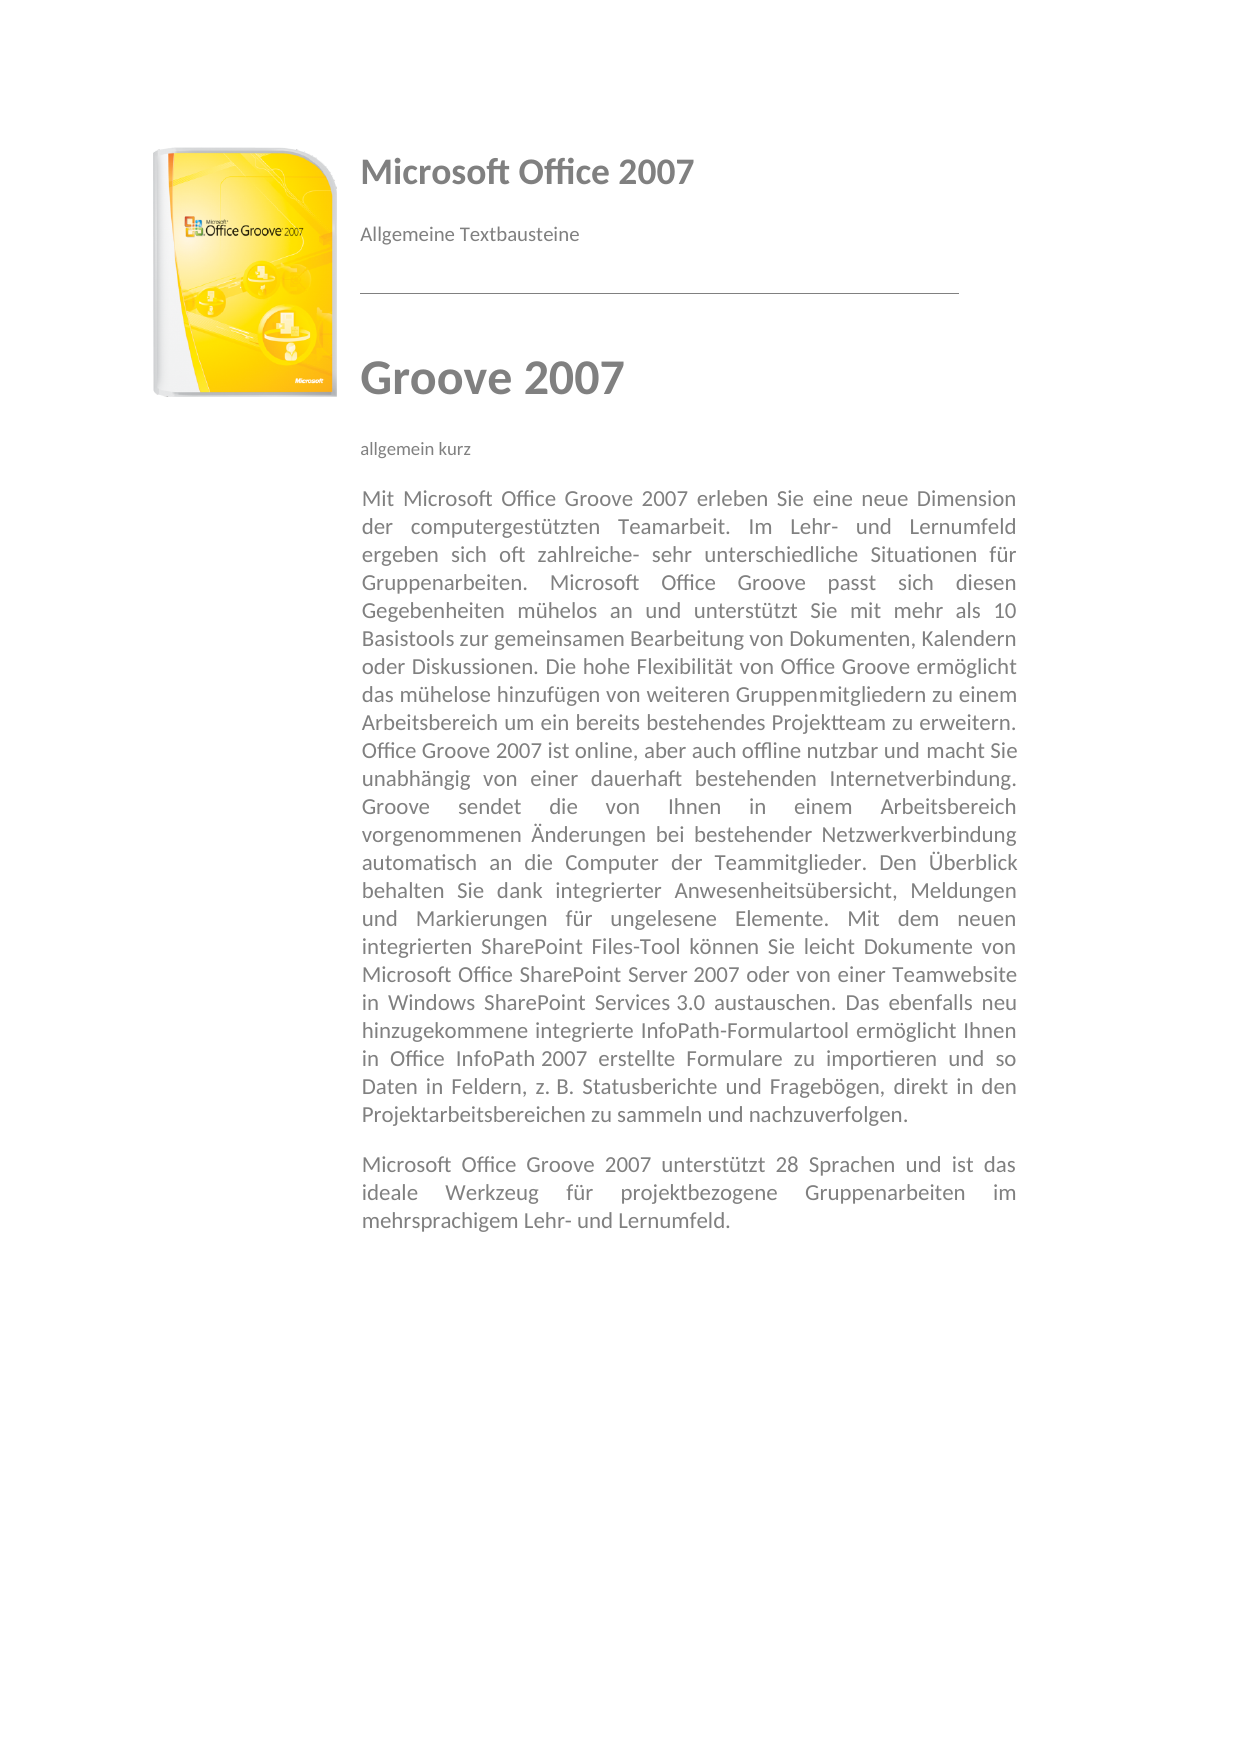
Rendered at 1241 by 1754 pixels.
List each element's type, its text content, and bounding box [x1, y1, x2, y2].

text allgemein kurz [148, 437, 1093, 459]
text Mit Microsoft Office Groove 2007 erleben Sie eine neue Dimension der computergestützten Teamarbeit. Im Lehr- und Lernumfeld ergeben sich oft zahlreiche- sehr unterschiedliche Situationen für Gruppenarbeiten. Microsoft Office Groove passt sich diesen Gegebenheiten mühelos an und unterstützt Sie mit mehr als 10 Basistools zur gemeinsamen Bearbeitung von Dokumenten, Kalendern oder Diskussionen. Die hohe Flexibilität von Office Groove ermöglicht das mühelose hinzufügen von weiteren Gruppenmitgliedern zu einem Arbeitsbereich um ein bereits bestehendes Projektteam zu erweitern. Office Groove 2007 ist online, aber auch offline nutzbar und macht Sie unabhängig von einer dauerhaft bestehenden Internetverbindung. Groove sendet die von Ihnen in einem Arbeitsbereich vorgenommenen Änderungen bei bestehender Netzwerkverbindung automatisch an die Computer der Teammitglieder. Den Überblick behalten Sie dank integrierter Anwesenheitsübersicht, Meldungen und Markierungen für ungelesene Elemente. Mit dem neuen integrierten SharePoint Files-Tool können Sie leicht Dokumente von Microsoft Office SharePoint Server 2007 oder von einer Teamwebsite in Windows SharePoint Services 3.0 austauschen. Das ebenfalls neu hinzugekommene integrierte InfoPath-Formulartool ermöglicht Ihnen in Office InfoPath 2007 erstellte Formulare zu importieren und so Daten in Feldern, z. B. Statusberichte und Fragebögen, direkt in den Projektarbeitsbereichen zu sammeln und nachzuverfolgen. [362, 484, 1018, 1128]
text Groove 2007 [148, 346, 1093, 407]
picture [153, 147, 337, 397]
text Allgemeine Textbausteine [337, 221, 1093, 247]
text Microsoft Office 2007 [337, 148, 1093, 193]
text Microsoft Office Groove 2007 unterstützt 28 Sprachen und ist das ideale Werkzeug für projektbezogene Gruppenarbeiten im mehrsprachigem Lehr- und Lernumfeld. [362, 1150, 1018, 1234]
